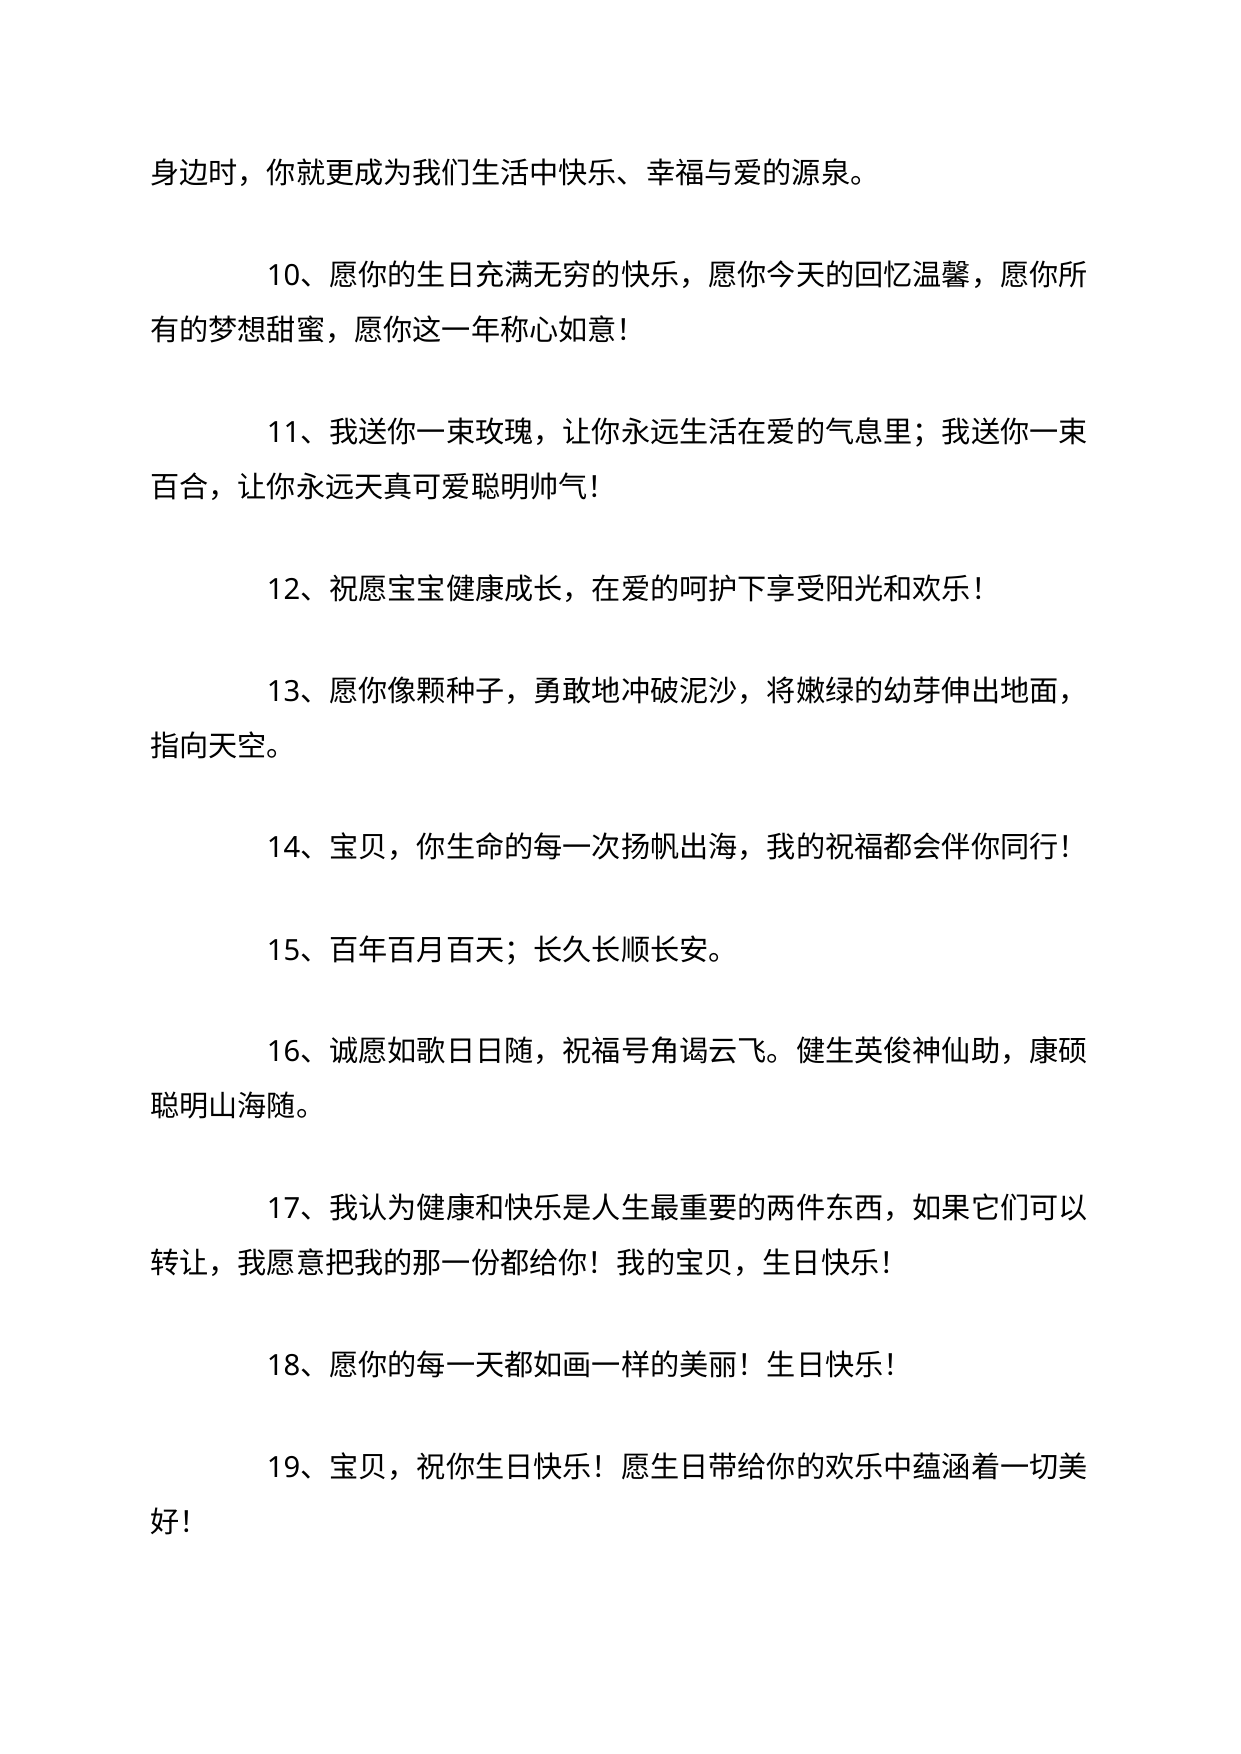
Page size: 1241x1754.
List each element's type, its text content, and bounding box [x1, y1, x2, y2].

text 13、愿你像颗种子，勇敢地冲破泥沙，将嫩绿的幼芽伸出地面，指向天空。 [150, 667, 1090, 764]
text 19、宝贝，祝你生日快乐！愿生日带给你的欢乐中蕴涵着一切美好！ [150, 1443, 1090, 1541]
text 16、诚愿如歌日日随，祝福号角谒云飞。健生英俊神仙助，康硕聪明山海随。 [150, 1028, 1090, 1125]
text 17、我认为健康和快乐是人生最重要的两件东西，如果它们可以转让，我愿意把我的那一份都给你！我的宝贝，生日快乐！ [150, 1185, 1090, 1282]
text 11、我送你一束玫瑰，让你永远生活在爱的气息里；我送你一束百合，让你永远天真可爱聪明帅气！ [150, 408, 1090, 506]
text 10、愿你的生日充满无穷的快乐，愿你今天的回忆温馨，愿你所有的梦想甜蜜，愿你这一年称心如意！ [150, 252, 1090, 349]
text 15、百年百月百天；长久长顺长安。 [150, 926, 1090, 968]
text 14、宝贝，你生命的每一次扬帆出海，我的祝福都会伴你同行！ [150, 824, 1090, 866]
text 18、愿你的每一天都如画一样的美丽！生日快乐！ [150, 1342, 1090, 1384]
text 12、祝愿宝宝健康成长，在爱的呵护下享受阳光和欢乐！ [150, 565, 1090, 608]
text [150, 150, 1090, 192]
